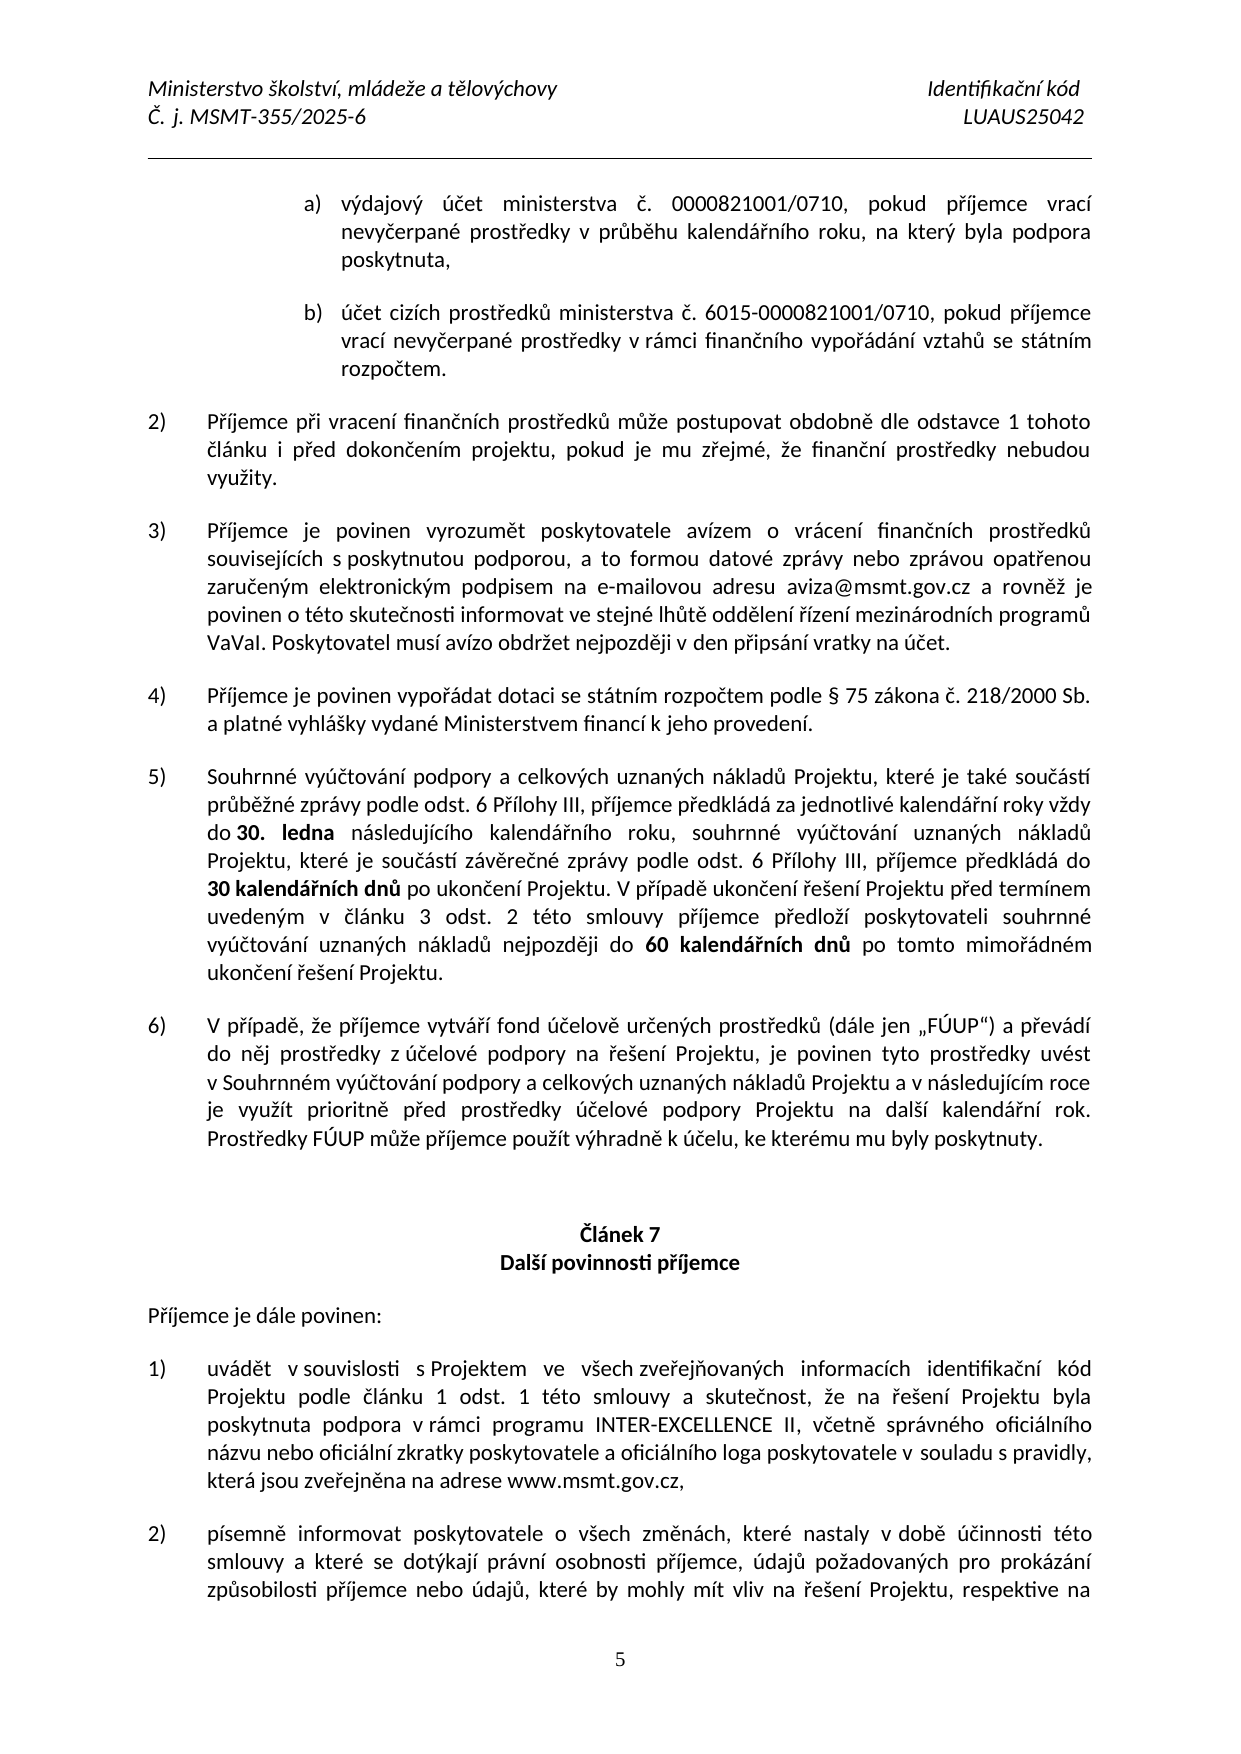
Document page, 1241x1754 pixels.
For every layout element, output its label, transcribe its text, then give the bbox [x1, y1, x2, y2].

list výdajový účet ministerstva č. 0000821001/0710, pokud příjemce vrací nevyčerpané prostředky v průběhu kalendářního roku, na který byla podpora poskytnuta, [304, 189, 1092, 273]
text Článek 7 [148, 1220, 1092, 1248]
list účet cizích prostředků ministerstva č. 6015-0000821001/0710, pokud příjemce vrací nevyčerpané prostředky v rámci finančního vypořádání vztahů se státním rozpočtem. [304, 298, 1092, 382]
list uvádět v souvislosti s Projektem ve všech zveřejňovaných informacích identifikační kód Projektu podle článku 1 odst. 1 této smlouvy a skutečnost, že na řešení Projektu byla poskytnuta podpora v rámci programu INTER-EXCELLENCE II, včetně správného oficiálního názvu nebo oficiální zkratky poskytovatele a oficiálního loga poskytovatele v souladu s pravidly, která jsou zveřejněna na adrese www.msmt.gov.cz, [148, 1354, 1092, 1494]
list Příjemce je povinen vyrozumět poskytovatele avízem o vrácení finančních prostředků souvisejících s poskytnutou podporou, a to formou datové zprávy nebo zprávou opatřenou zaručeným elektronickým podpisem na e-mailovou adresu aviza@msmt.gov.cz a rovněž je povinen o této skutečnosti informovat ve stejné lhůtě oddělení řízení mezinárodních programů VaVaI. Poskytovatel musí avízo obdržet nejpozději v den připsání vratky na účet. [148, 516, 1092, 656]
list Příjemce při vracení finančních prostředků může postupovat obdobně dle odstavce 1 tohoto článku i před dokončením projektu, pokud je mu zřejmé, že finanční prostředky nebudou využity. [148, 407, 1092, 491]
list Souhrnné vyúčtování podpory a celkových uznaných nákladů Projektu, které je také součástí průběžné zprávy podle odst. 6 Přílohy III, příjemce předkládá za jednotlivé kalendářní roky vždy do 30. ledna následujícího kalendářního roku, souhrnné vyúčtování uznaných nákladů Projektu, které je součástí závěrečné zprávy podle odst. 6 Přílohy III, příjemce předkládá do 30 kalendářních dnů po ukončení Projektu. V případě ukončení řešení Projektu před termínem uvedeným v článku 3 odst. 2 této smlouvy příjemce předloží poskytovateli souhrnné vyúčtování uznaných nákladů nejpozději do 60 kalendářních dnů po tomto mimořádném ukončení řešení Projektu. [148, 762, 1092, 987]
text Příjemce je dále povinen: [148, 1301, 1092, 1329]
list Příjemce je povinen vypořádat dotaci se státním rozpočtem podle § 75 zákona č. 218/2000 Sb. a platné vyhlášky vydané Ministerstvem financí k jeho provedení. [148, 681, 1092, 737]
text Další povinnosti příjemce [148, 1248, 1092, 1276]
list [148, 1519, 1092, 1603]
list V případě, že příjemce vytváří fond účelově určených prostředků (dále jen „FÚUP“) a převádí do něj prostředky z účelové podpory na řešení Projektu, je povinen tyto prostředky uvést v Souhrnném vyúčtování podpory a celkových uznaných nákladů Projektu a v následujícím roce je využít prioritně před prostředky účelové podpory Projektu na další kalendářní rok. Prostředky FÚUP může příjemce použít výhradně k účelu, ke kterému mu byly poskytnuty. [148, 1012, 1092, 1152]
